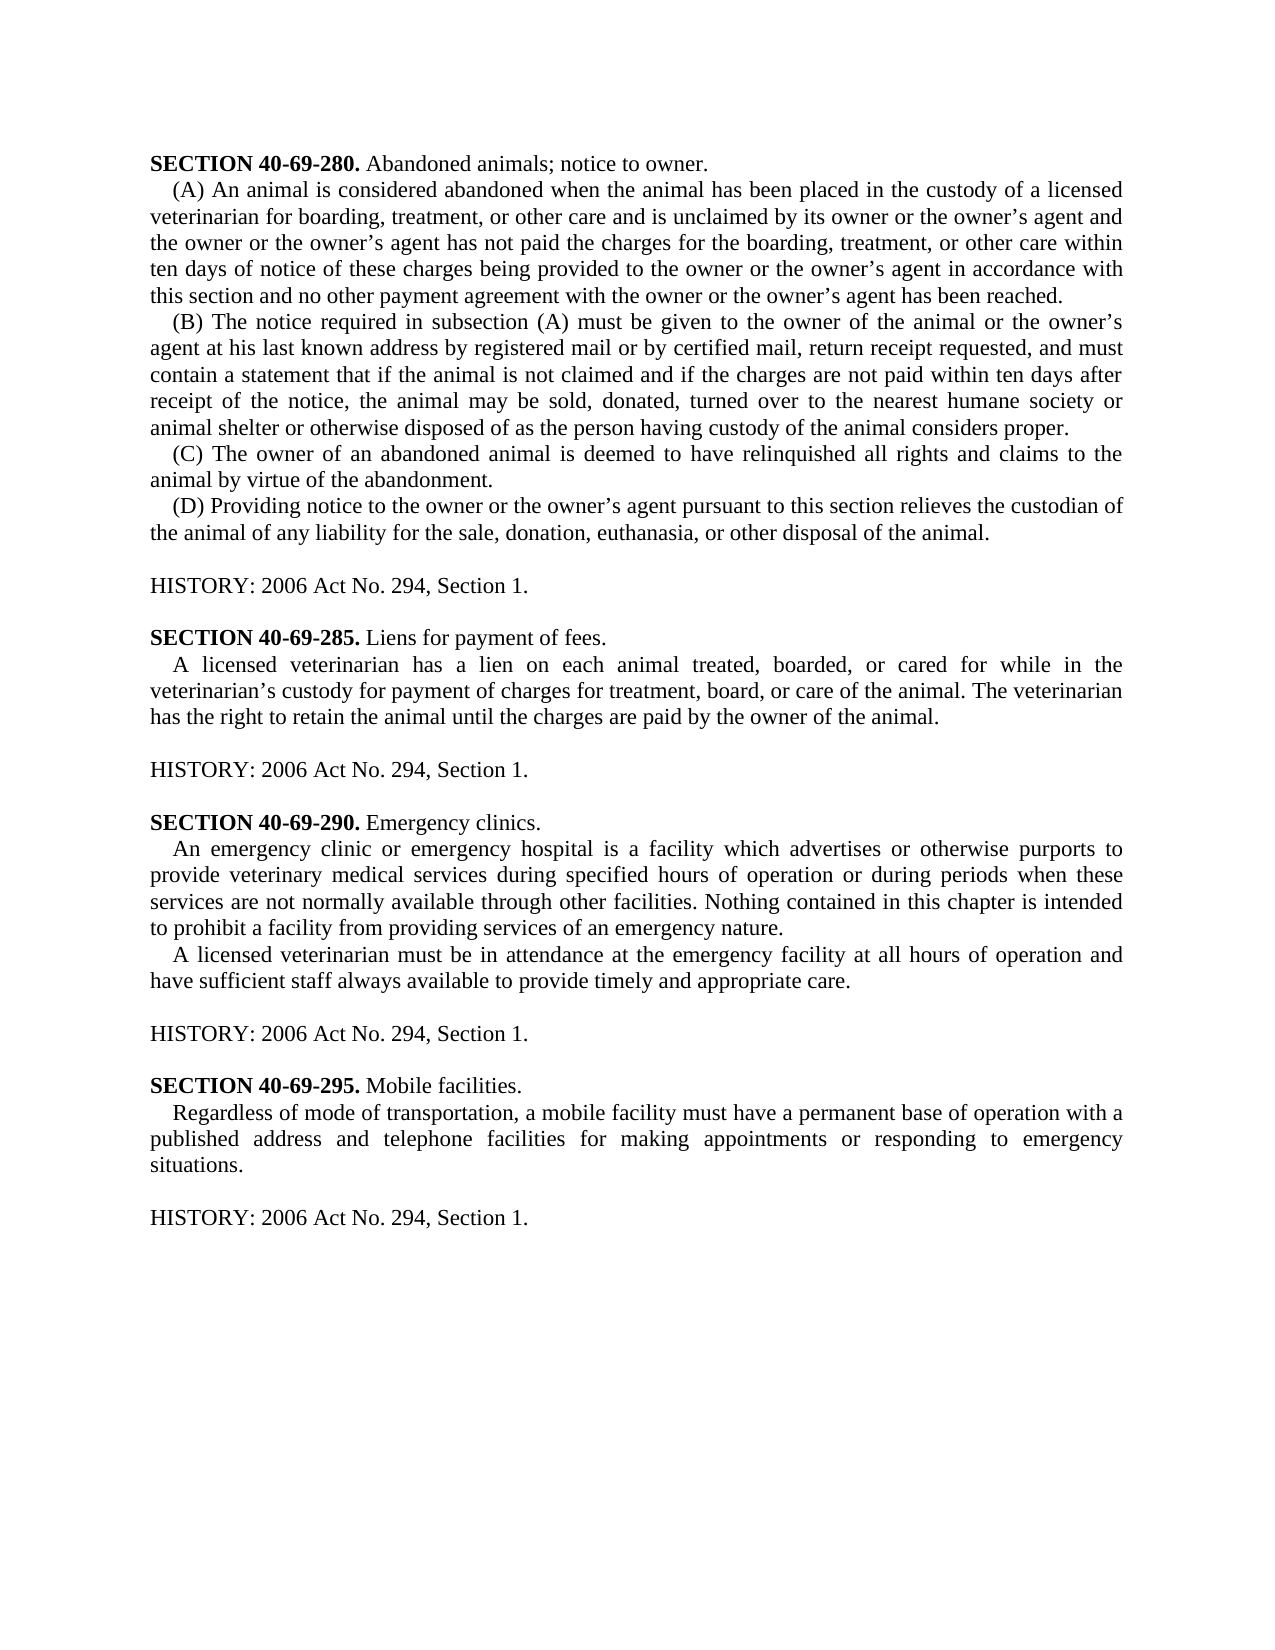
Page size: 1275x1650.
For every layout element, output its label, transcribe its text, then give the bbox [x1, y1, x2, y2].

text SECTION 40-69-285. Liens for payment of fees. [150, 624, 1125, 651]
text HISTORY: 2006 Act No. 294, Section 1. [150, 572, 1125, 598]
text SECTION 40-69-280. Abandoned animals; notice to owner. [150, 150, 1125, 176]
text (D) Providing notice to the owner or the owner’s agent pursuant to this section relieves the custodian of the animal of any liability for the sale, donation, euthanasia, or other disposal of the animal. [150, 493, 1125, 545]
text HISTORY: 2006 Act No. 294, Section 1. [150, 1204, 1125, 1231]
text A licensed veterinarian must be in attendance at the emergency facility at all hours of operation and have sufficient staff always available to provide timely and appropriate care. [150, 941, 1125, 993]
text (C) The owner of an abandoned animal is deemed to have relinquished all rights and claims to the animal by virtue of the abandonment. [150, 440, 1125, 493]
text SECTION 40-69-295. Mobile facilities. [150, 1072, 1125, 1099]
text A licensed veterinarian has a lien on each animal treated, boarded, or cared for while in the veterinarian’s custody for payment of charges for treatment, board, or care of the animal. The veterinarian has the right to retain the animal until the charges are paid by the owner of the animal. [150, 651, 1125, 730]
text Regardless of mode of transportation, a mobile facility must have a permanent base of operation with a published address and telephone facilities for making appointments or responding to emergency situations. [150, 1099, 1125, 1178]
text HISTORY: 2006 Act No. 294, Section 1. [150, 756, 1125, 782]
text An emergency clinic or emergency hospital is a facility which advertises or otherwise purports to provide veterinary medical services during specified hours of operation or during periods when these services are not normally available through other facilities. Nothing contained in this chapter is intended to prohibit a facility from providing services of an emergency nature. [150, 835, 1125, 941]
text HISTORY: 2006 Act No. 294, Section 1. [150, 1020, 1125, 1046]
text (B) The notice required in subsection (A) must be given to the owner of the animal or the owner’s agent at his last known address by registered mail or by certified mail, return receipt requested, and must contain a statement that if the animal is not claimed and if the charges are not paid within ten days after receipt of the notice, the animal may be sold, donated, turned over to the nearest humane society or animal shelter or otherwise disposed of as the person having custody of the animal considers proper. [150, 308, 1125, 440]
text (A) An animal is considered abandoned when the animal has been placed in the custody of a licensed veterinarian for boarding, treatment, or other care and is unclaimed by its owner or the owner’s agent and the owner or the owner’s agent has not paid the charges for the boarding, treatment, or other care within ten days of notice of these charges being provided to the owner or the owner’s agent in accordance with this section and no other payment agreement with the owner or the owner’s agent has been reached. [150, 176, 1125, 308]
text SECTION 40-69-290. Emergency clinics. [150, 809, 1125, 835]
